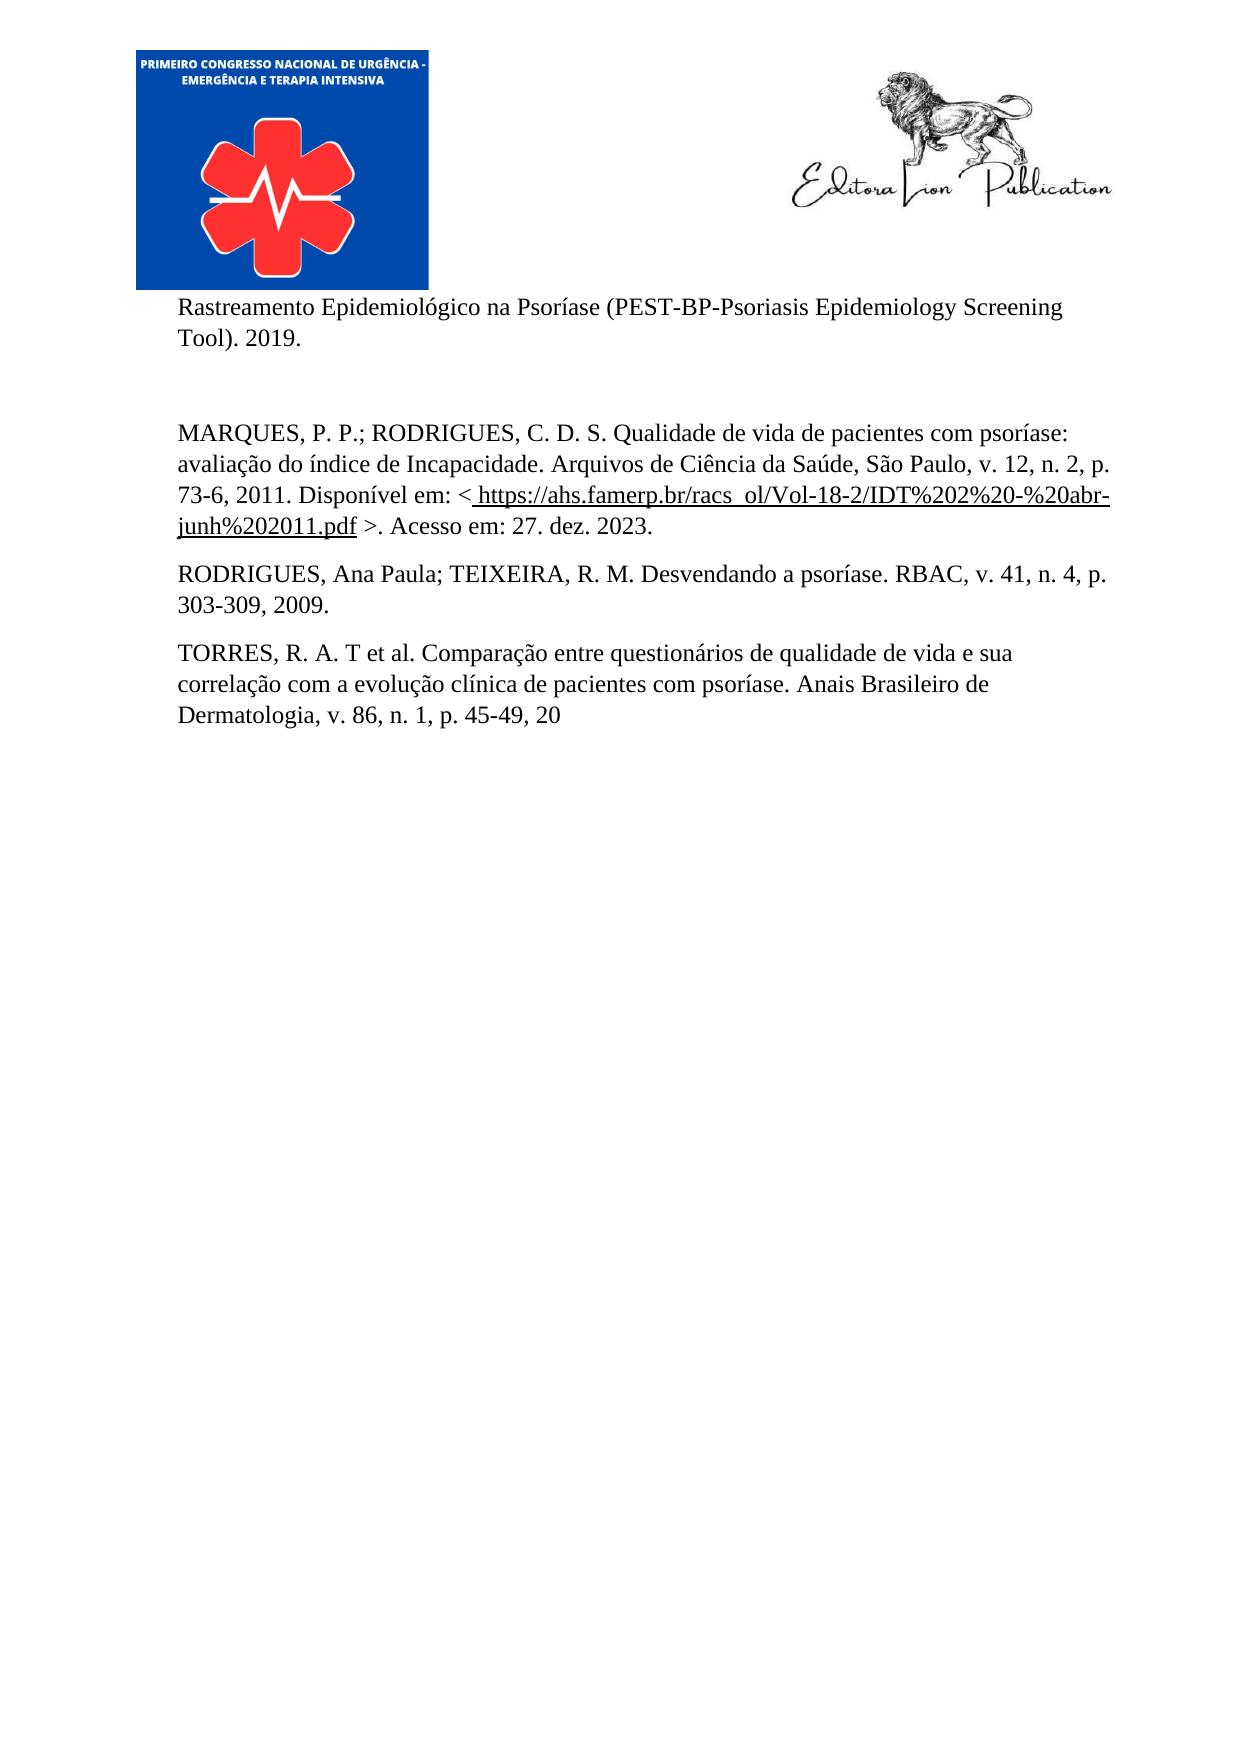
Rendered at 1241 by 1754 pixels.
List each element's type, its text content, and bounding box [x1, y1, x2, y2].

text TORRES, R. A. T et al. Comparação entre questionários de qualidade de vida e sua correlação com a evolução clínica de pacientes com psoríase. Anais Brasileiro de Dermatologia, v. 86, n. 1, p. 45-49, 20 [177, 638, 1122, 729]
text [177, 177, 1122, 352]
picture [769, 70, 1133, 214]
text MARQUES, P. P.; RODRIGUES, C. D. S. Qualidade de vida de pacientes com psoríase: avaliação do índice de Incapacidade. Arquivos de Ciência da Saúde, São Paulo, v. 12, n. 2, p. 73-6, 2011. Disponível em: < https://ahs.famerp.br/racs_ol/Vol-18-2/IDT%202%20-%20abr-junh%202011.pdf >. Acesso em: 27. dez. 2023. [177, 418, 1122, 540]
text RODRIGUES, Ana Paula; TEIXEIRA, R. M. Desvendando a psoríase. RBAC, v. 41, n. 4, p. 303-309, 2009. [177, 559, 1122, 619]
picture [136, 50, 429, 290]
